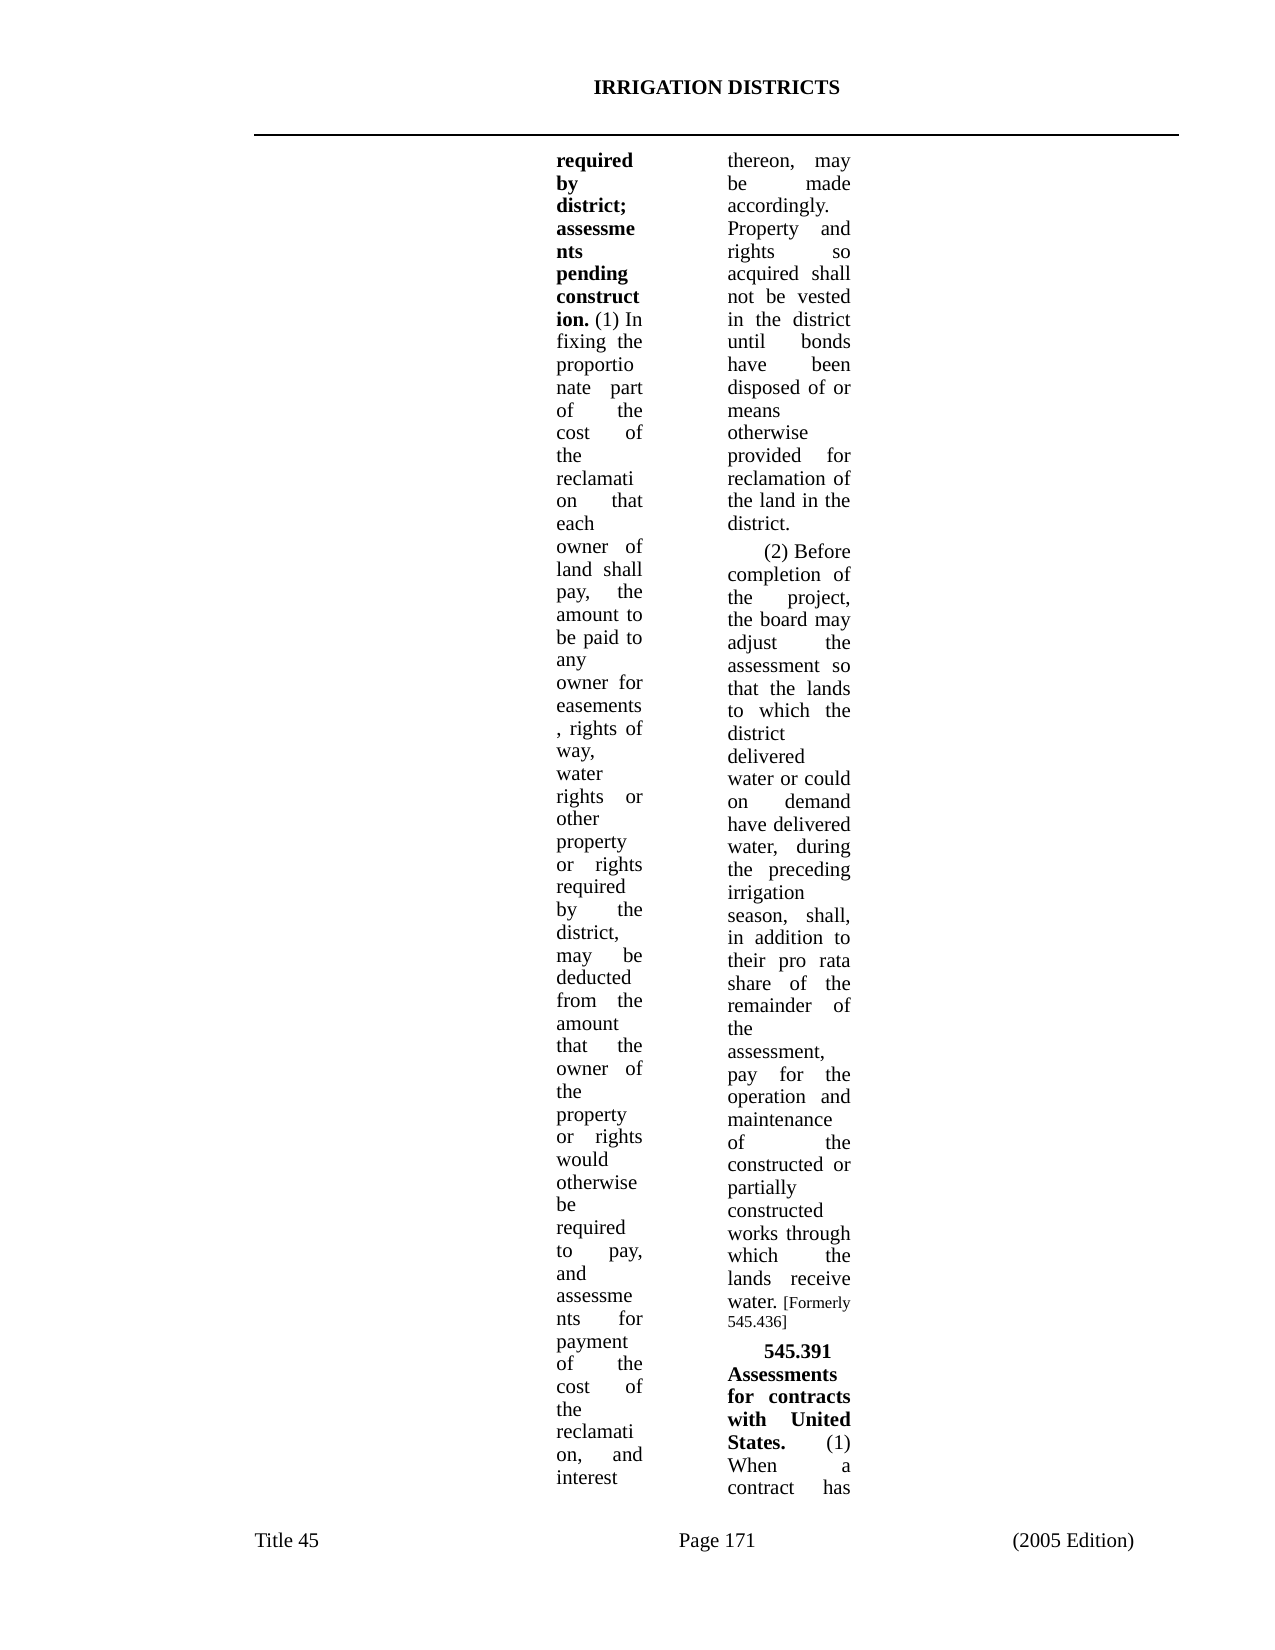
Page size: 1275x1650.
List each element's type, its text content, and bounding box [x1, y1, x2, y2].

text (2) Before completion of the project, the board may adjust the assessment so that the lands to which the district delivered water or could on demand have delivered water, during the preceding irrigation season, shall, in addition to their pro rata share of the remainder of the assessment, pay for the operation and maintenance of the constructed or partially constructed works through which the lands receive water. [Formerly 545.436] [727, 541, 851, 1331]
